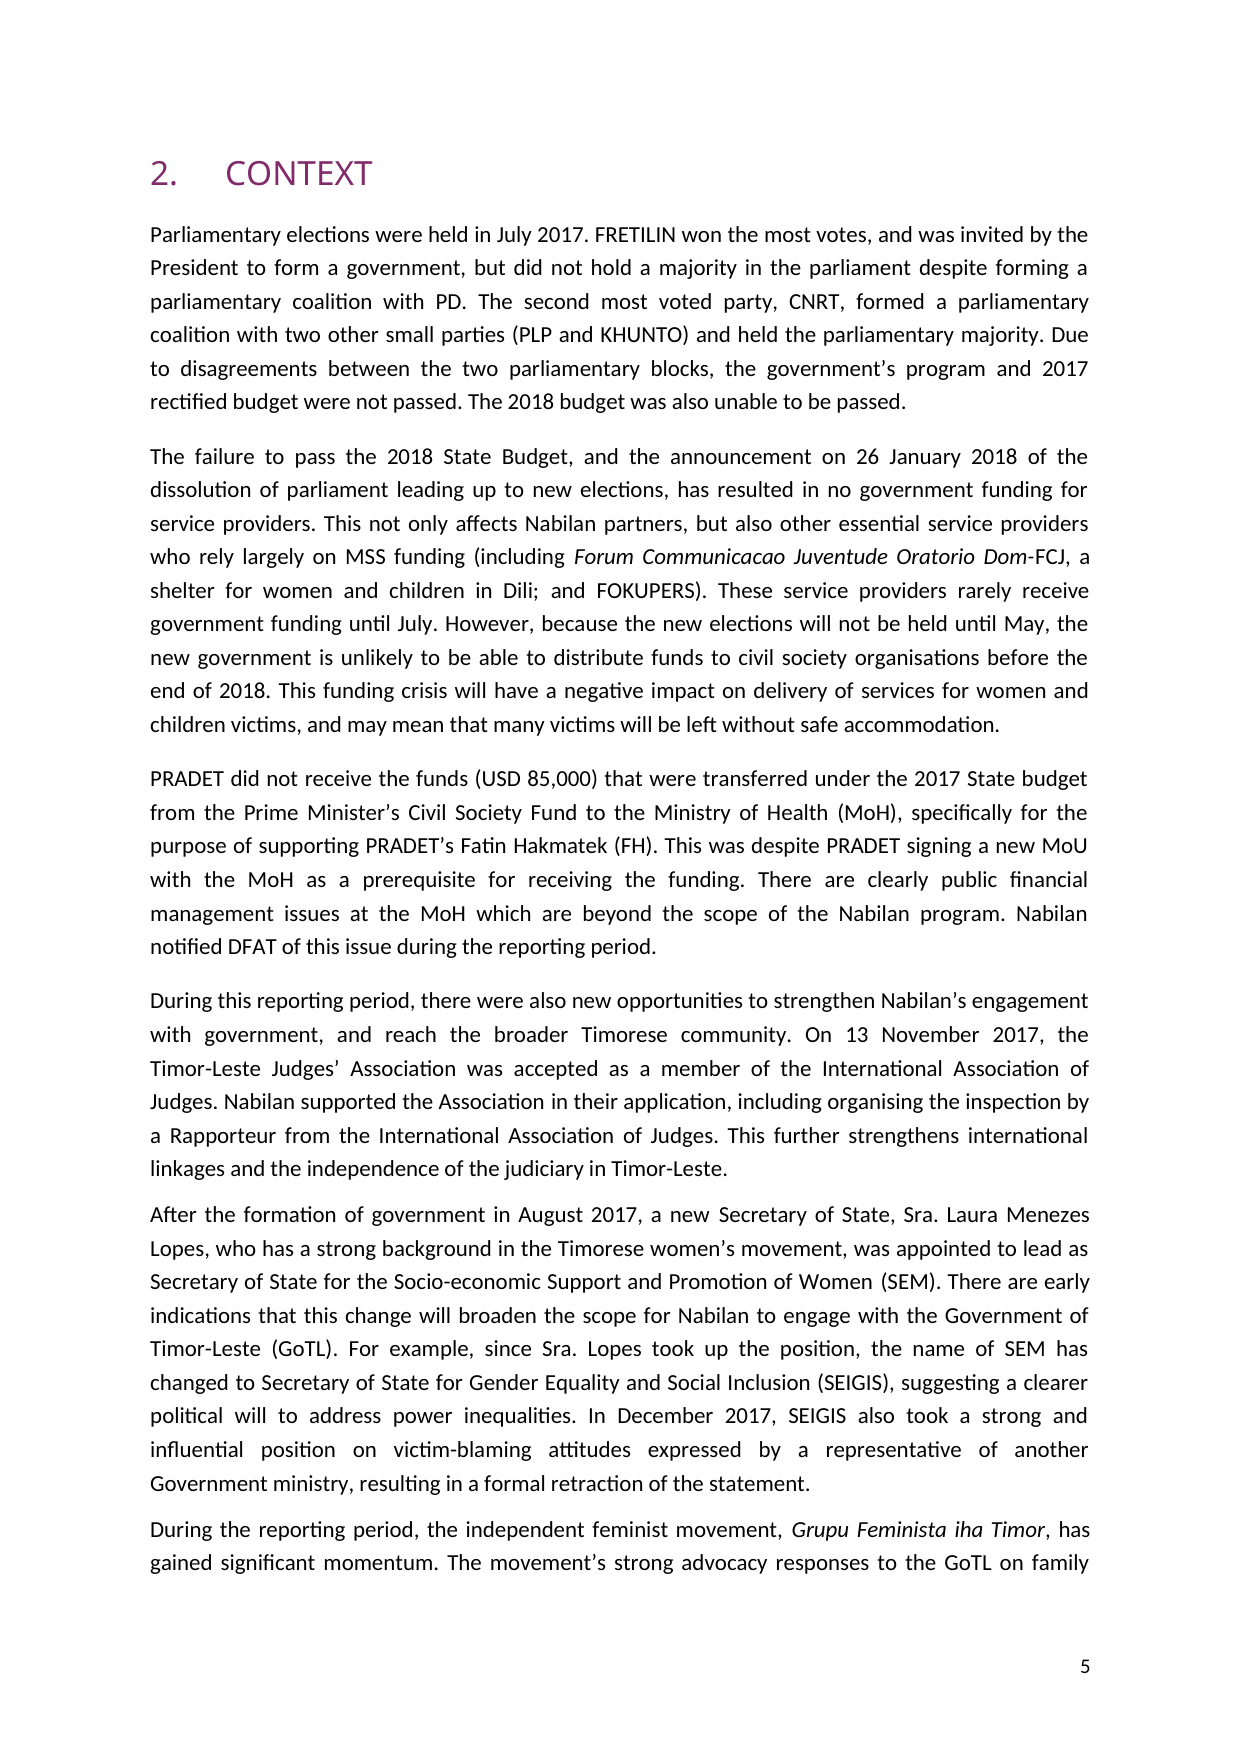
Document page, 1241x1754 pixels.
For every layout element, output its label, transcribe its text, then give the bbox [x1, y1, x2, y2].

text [150, 1515, 1090, 1576]
text During this reporting period, there were also new opportunities to strengthen Nabilan’s engagement with government, and reach the broader Timorese community. On 13 November 2017, the Timor-Leste Judges’ Association was accepted as a member of the International Association of Judges. Nabilan supported the Association in their application, including organising the inspection by a Rapporteur from the International Association of Judges. This further strengthens international linkages and the independence of the judiciary in Timor-Leste. [150, 987, 1090, 1182]
text The failure to pass the 2018 State Budget, and the announcement on 26 January 2018 of the dissolution of parliament leading up to new elections, has resulted in no government funding for service providers. This not only affects Nabilan partners, but also other essential service providers who rely largely on MSS funding (including Forum Communicacao Juventude Oratorio Dom-FCJ, a shelter for women and children in Dili; and FOKUPERS). These service providers rarely receive government funding until July. However, because the new elections will not be held until May, the new government is unlikely to be able to distribute funds to civil society organisations before the end of 2018. This funding crisis will have a negative impact on delivery of services for women and children victims, and may mean that many victims will be left without safe accommodation. [150, 442, 1090, 738]
text After the formation of government in August 2017, a new Secretary of State, Sra. Laura Menezes Lopes, who has a strong background in the Timorese women’s movement, was appointed to lead as Secretary of State for the Socio-economic Support and Promotion of Women (SEM). There are early indications that this change will broaden the scope for Nabilan to engage with the Government of Timor-Leste (GoTL). For example, since Sra. Lopes took up the position, the name of SEM has changed to Secretary of State for Gender Equality and Social Inclusion (SEIGIS), suggesting a clearer political will to address power inequalities. In December 2017, SEIGIS also took a strong and influential position on victim-blaming attitudes expressed by a representative of another Government ministry, resulting in a formal retraction of the statement. [150, 1200, 1090, 1497]
text Parliamentary elections were held in July 2017. FRETILIN won the most votes, and was invited by the President to form a government, but did not hold a majority in the parliament despite forming a parliamentary coalition with PD. The second most voted party, CNRT, formed a parliamentary coalition with two other small parties (PLP and KHUNTO) and held the parliamentary majority. Due to disagreements between the two parliamentary blocks, the government’s program and 2017 rectified budget were not passed. The 2018 budget was also unable to be passed. [150, 220, 1090, 416]
text PRADET did not receive the funds (USD 85,000) that were transferred under the 2017 State budget from the Prime Minister’s Civil Society Fund to the Ministry of Health (MoH), specifically for the purpose of supporting PRADET’s Fatin Hakmatek (FH). This was despite PRADET signing a new MoU with the MoH as a prerequisite for receiving the funding. There are clearly public financial management issues at the MoH which are beyond the scope of the Nabilan program. Nabilan notified DFAT of this issue during the reporting period. [150, 764, 1090, 960]
list CONTEXT [150, 150, 1090, 195]
